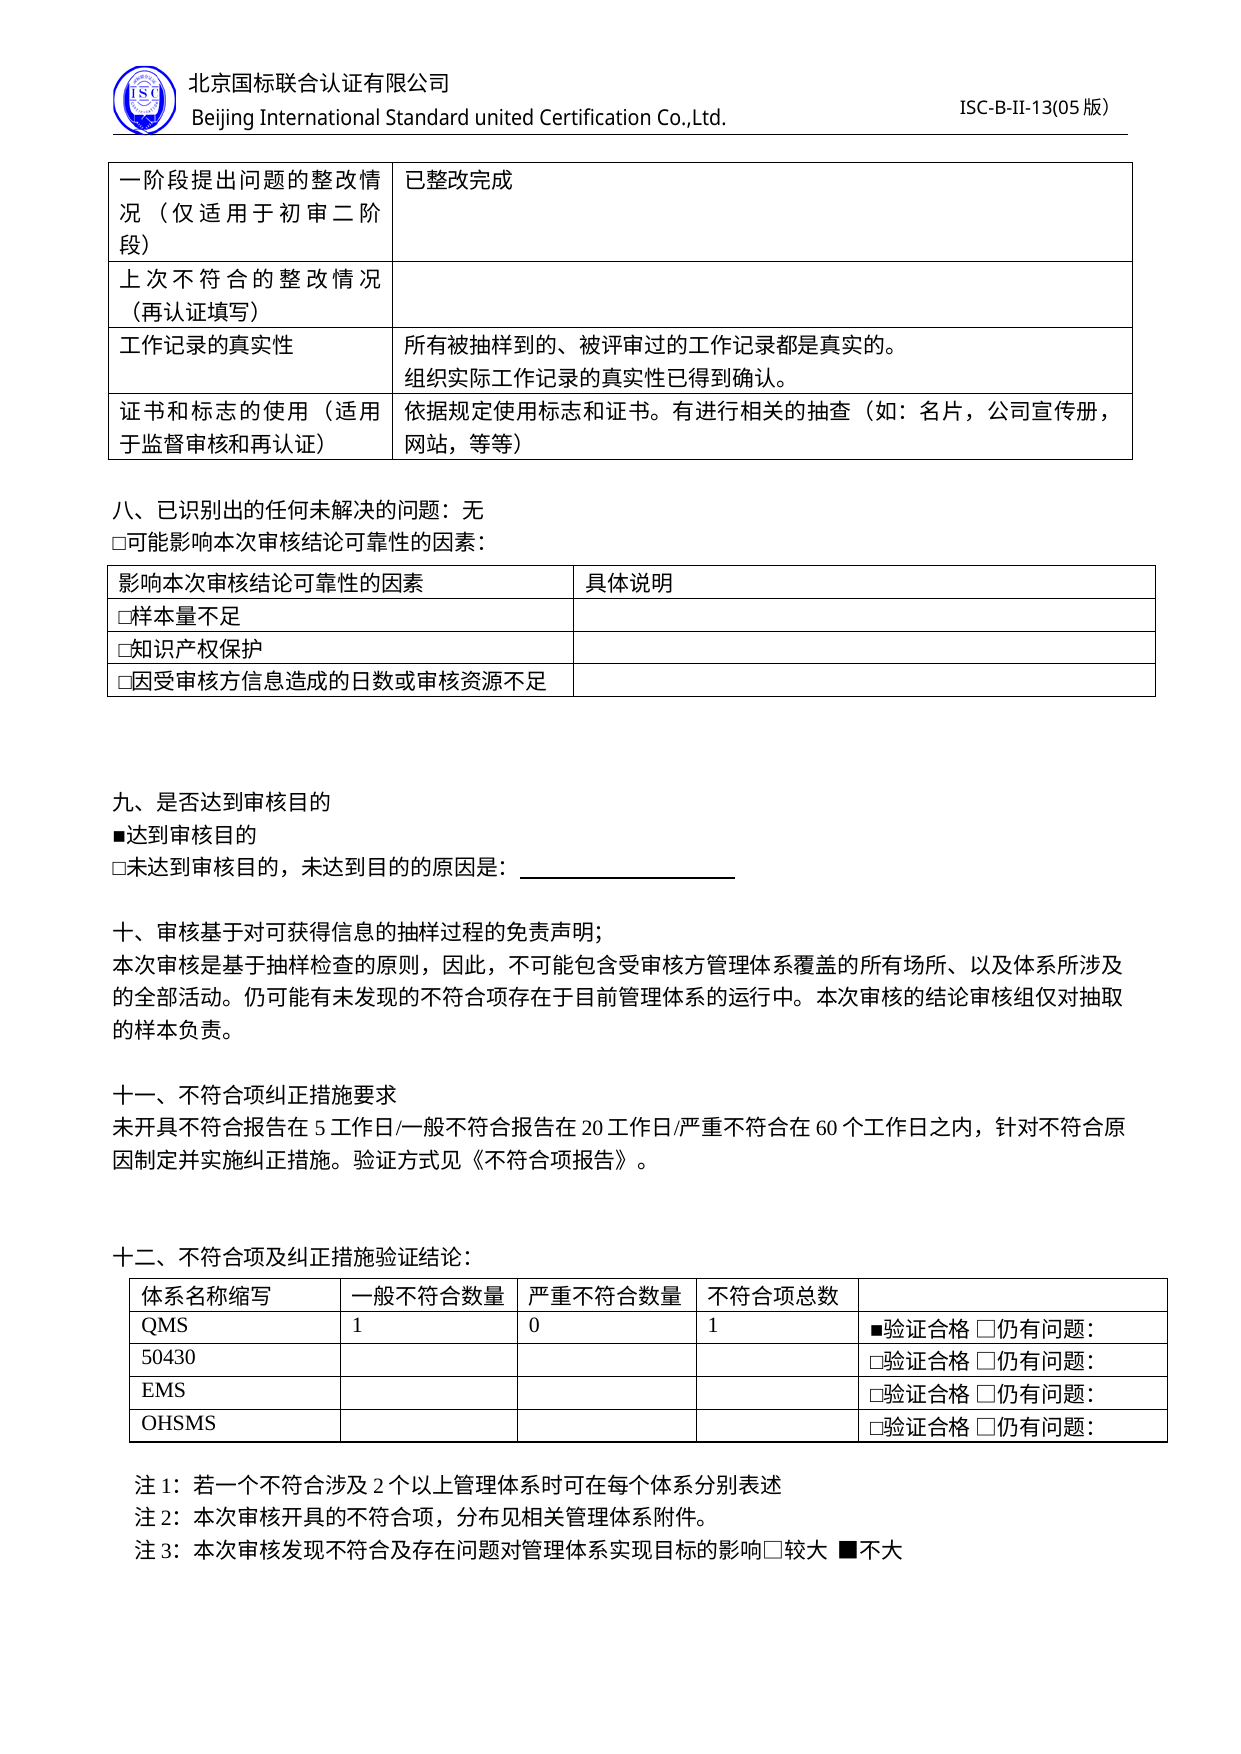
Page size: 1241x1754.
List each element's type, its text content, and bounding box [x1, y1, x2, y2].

table_header 体系名称缩写 [130, 1279, 340, 1311]
picture [112, 65, 176, 134]
table_cell [518, 1377, 696, 1409]
table_cell QMS [130, 1312, 340, 1343]
table_cell □知识产权保护 [108, 632, 573, 663]
table_cell 上次不符合的整改情况（再认证填写） [109, 262, 392, 327]
table_cell [393, 262, 1132, 327]
table_cell [697, 1344, 858, 1376]
table_cell OHSMS [130, 1410, 340, 1441]
table_cell 50430 [130, 1344, 340, 1376]
text □可能影响本次审核结论可靠性的因素： [112, 525, 1128, 557]
table_cell □验证合格 □仍有问题： [859, 1410, 1167, 1441]
table_cell [574, 599, 1155, 631]
table_cell 工作记录的真实性 [109, 328, 392, 393]
text 八、已识别出的任何未解决的问题：无 [112, 492, 1128, 525]
table_header 具体说明 [574, 566, 1155, 598]
table_cell [697, 1410, 858, 1441]
table_header 不符合项总数 [697, 1279, 858, 1311]
text 注2：本次审核开具的不符合项，分布见相关管理体系附件。 [112, 1500, 1128, 1532]
table_cell ■验证合格 □仍有问题： [859, 1312, 1167, 1343]
table_cell 1 [341, 1312, 517, 1343]
table_cell 已整改完成 [393, 163, 1132, 261]
table_cell [574, 632, 1155, 663]
text □未达到审核目的，未达到目的的原因是： [112, 850, 1128, 882]
text 十、审核基于对可获得信息的抽样过程的免责声明； [112, 915, 1128, 947]
table_cell [518, 1410, 696, 1441]
table_header [859, 1279, 1167, 1311]
table_header 一般不符合数量 [341, 1279, 517, 1311]
text 注3：本次审核发现不符合及存在问题对管理体系实现目标的影响□较大 ■不大 [112, 1532, 1128, 1565]
table_cell □因受审核方信息造成的日数或审核资源不足 [108, 664, 573, 696]
text 十二、不符合项及纠正措施验证结论： [112, 1240, 1128, 1272]
table_cell □验证合格 □仍有问题： [859, 1377, 1167, 1409]
table_cell 一阶段提出问题的整改情况（仅适用于初审二阶段） [109, 163, 392, 261]
table_cell [341, 1344, 517, 1376]
table_cell □验证合格 □仍有问题： [859, 1344, 1167, 1376]
table_cell [574, 664, 1155, 696]
table_cell □样本量不足 [108, 599, 573, 631]
text 未开具不符合报告在5工作日/一般不符合报告在20工作日/严重不符合在60个工作日之内，针对不符合原因制定并实施纠正措施。验证方式见《不符合项报告》。 [112, 1110, 1128, 1175]
text 本次审核是基于抽样检查的原则，因此，不可能包含受审核方管理体系覆盖的所有场所、以及体系所涉及的全部活动。仍可能有未发现的不符合项存在于目前管理体系的运行中。本次审核的结论审核组仅对抽取的样本负责。 [112, 947, 1128, 1045]
table_cell [341, 1377, 517, 1409]
table_cell 证书和标志的使用（适用于监督审核和再认证） [109, 394, 392, 459]
table_cell [697, 1377, 858, 1409]
table_cell EMS [130, 1377, 340, 1409]
table_cell [518, 1344, 696, 1376]
table_cell 依据规定使用标志和证书。有进行相关的抽查（如：名片，公司宣传册，网站，等等） [393, 394, 1132, 459]
text 九、是否达到审核目的 [112, 785, 1128, 817]
text 十一、不符合项纠正措施要求 [112, 1077, 1128, 1110]
table_cell 0 [518, 1312, 696, 1343]
table_header 严重不符合数量 [518, 1279, 696, 1311]
table_cell 所有被抽样到的、被评审过的工作记录都是真实的。 组织实际工作记录的真实性已得到确认。 [393, 328, 1132, 393]
text ■达到审核目的 [112, 817, 1128, 850]
table_cell [341, 1410, 517, 1441]
table_cell 1 [697, 1312, 858, 1343]
table_header 影响本次审核结论可靠性的因素 [108, 566, 573, 598]
text 注1：若一个不符合涉及2个以上管理体系时可在每个体系分别表述 [112, 1272, 1128, 1500]
